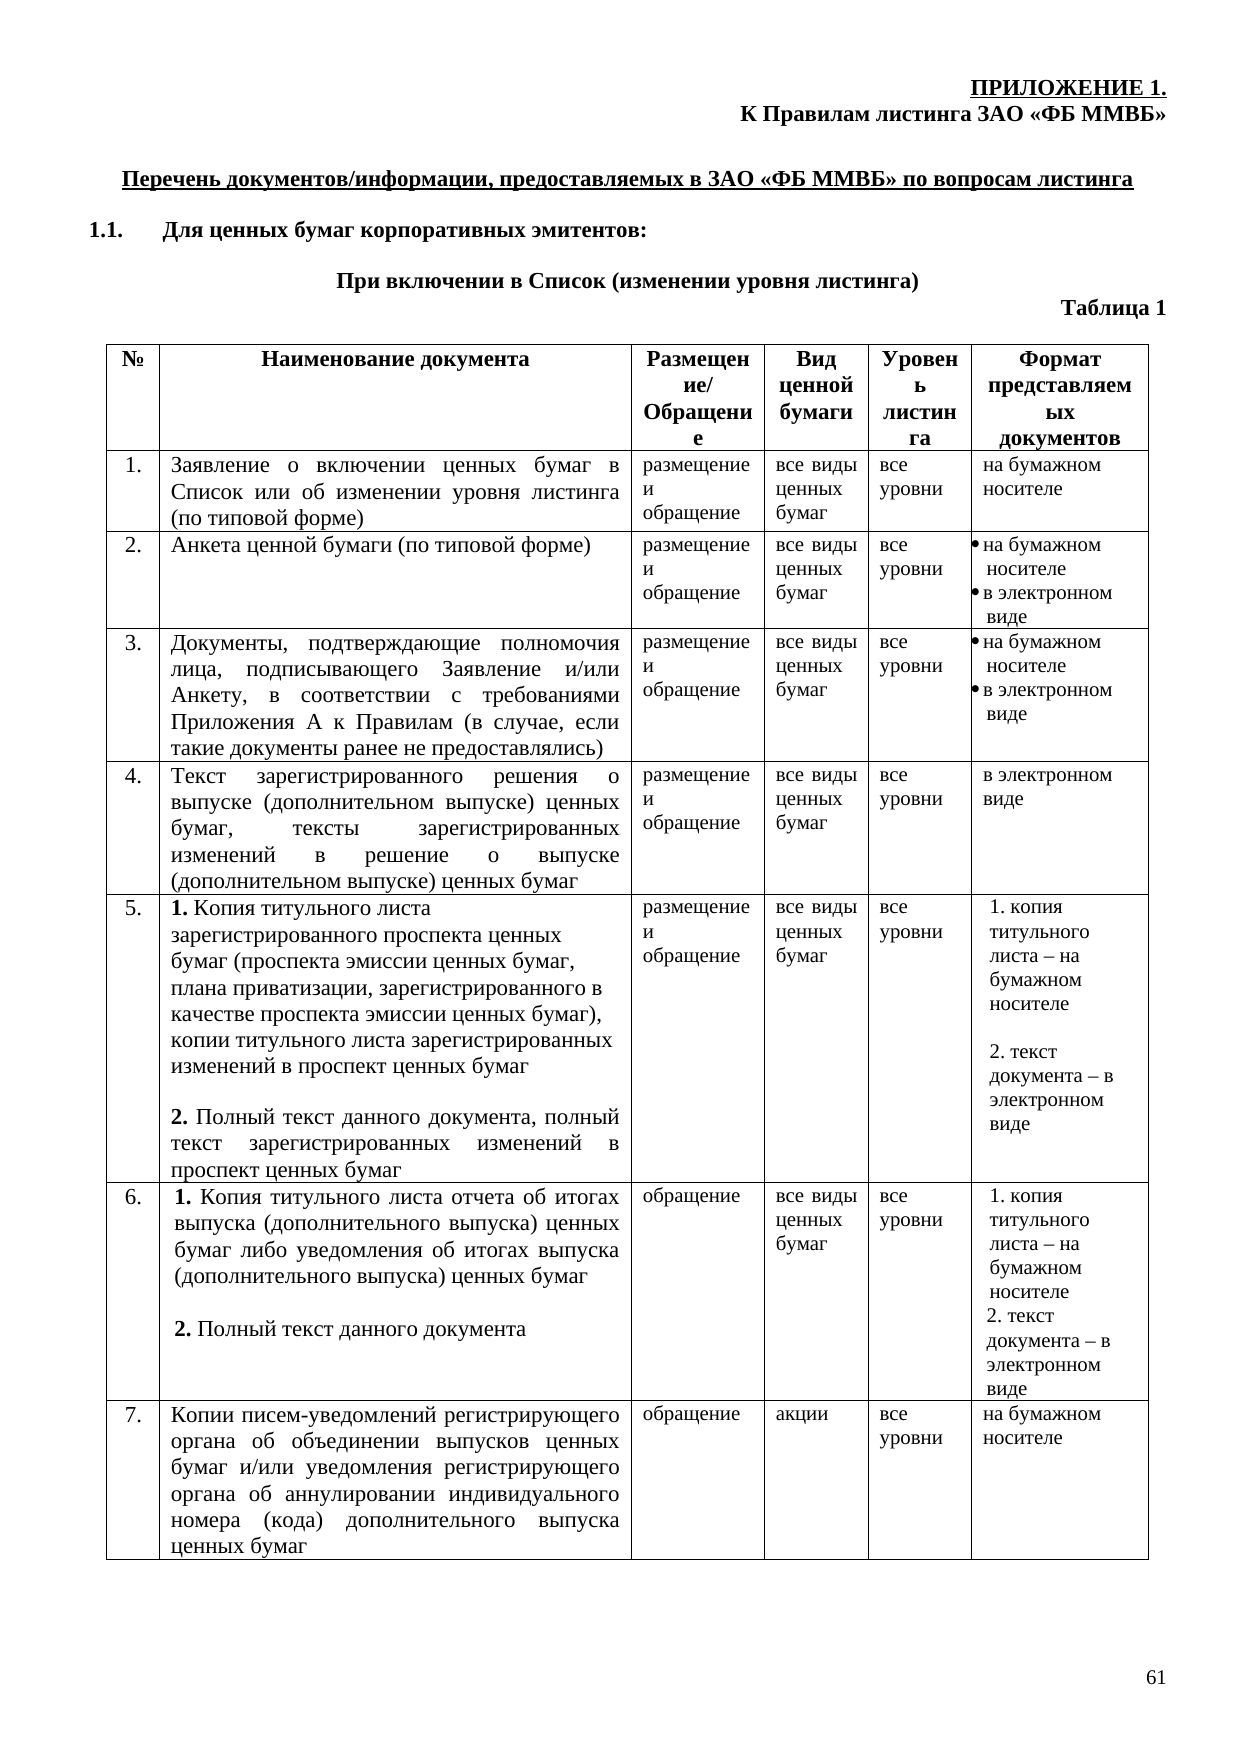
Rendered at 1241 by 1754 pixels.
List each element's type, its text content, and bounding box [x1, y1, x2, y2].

table_cell размещение и обращение [632, 532, 764, 628]
table_cell размещение и обращение [632, 451, 764, 531]
table_cell размещение и обращение [632, 895, 764, 1182]
table_cell все уровни [869, 451, 971, 531]
text При включении в Список (изменении уровня листинга) [89, 267, 1167, 293]
table_cell 1. Копия титульного листа зарегистрированного проспекта ценных бумаг (проспекта эмиссии ценных бумаг, плана приватизации, зарегистрированного в качестве проспекта эмиссии ценных бумаг), копии титульного листа зарегистрированных изменений в проспект ценных бумаг 2. Полный текст данного документа, полный текст зарегистрированных изменений в проспект ценных бумаг [160, 895, 631, 1182]
table_cell на бумажном носителе в электронном виде [972, 629, 1148, 761]
table_cell все виды ценных бумаг [765, 629, 868, 761]
table_cell все уровни [869, 629, 971, 761]
table_cell обращение [632, 1183, 764, 1400]
table_cell все виды ценных бумаг [765, 762, 868, 893]
table_cell все уровни [869, 762, 971, 893]
table_cell Текст зарегистрированного решения о выпуске (дополнительном выпуске) ценных бумаг, тексты зарегистрированных изменений в решение о выпуске (дополнительном выпуске) ценных бумаг [160, 762, 631, 893]
table_header Формат представляемых документов [972, 345, 1148, 450]
table_header № [107, 345, 159, 450]
table_cell 5. [107, 895, 159, 1182]
text К Правилам листинга ЗАО «ФБ ММВБ» [89, 100, 1167, 127]
subtitle Перечень документов/информации, предоставляемых в ЗАО «ФБ ММВБ» по вопросам листинга [89, 165, 1167, 192]
table_cell 3. [107, 629, 159, 761]
table_cell в электронном виде [972, 762, 1148, 893]
table_cell Копии писем-уведомлений регистрирующего органа об объединении выпусков ценных бумаг и/или уведомления регистрирующего органа об аннулировании индивидуального номера (кода) дополнительного выпуска ценных бумаг [160, 1401, 631, 1559]
table_cell все уровни [869, 1401, 971, 1559]
table_cell 1. копия титульного листа – на бумажном носителе 2. текст документа – в электронном виде [972, 1183, 1148, 1400]
table_header Вид ценной бумаги [765, 345, 868, 450]
table_cell 1. [107, 451, 159, 531]
table_cell 1. Копия титульного листа отчета об итогах выпуска (дополнительного выпуска) ценных бумаг либо уведомления об итогах выпуска (дополнительного выпуска) ценных бумаг 2. Полный текст данного документа [160, 1183, 631, 1400]
table_cell Анкета ценной бумаги (по типовой форме) [160, 532, 631, 628]
table_cell Документы, подтверждающие полномочия лица, подписывающего Заявление и/или Анкету, в соответствии с требованиями Приложения А к Правилам (в случае, если такие документы ранее не предоставлялись) [160, 629, 631, 761]
table_cell все уровни [869, 532, 971, 628]
table_cell 4. [107, 762, 159, 893]
table_cell все виды ценных бумаг [765, 451, 868, 531]
table_cell все виды ценных бумаг [765, 532, 868, 628]
table_cell 2. [107, 532, 159, 628]
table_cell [972, 1401, 1148, 1559]
table_cell все виды ценных бумаг [765, 895, 868, 1182]
table_header Размещение/Обращение [632, 345, 764, 450]
table_cell акции [765, 1401, 868, 1559]
table_cell на бумажном носителе в электронном виде [972, 532, 1148, 628]
table_header Уровень листинга [869, 345, 971, 450]
table_cell Заявление о включении ценных бумаг в Список или об изменении уровня листинга (по типовой форме) [160, 451, 631, 531]
table_cell все уровни [869, 1183, 971, 1400]
table_cell все уровни [869, 895, 971, 1182]
table_cell на бумажном носителе [972, 451, 1148, 531]
subtitle ПРИЛОЖЕНИЕ 1. [89, 74, 1167, 100]
table_cell размещение и обращение [632, 762, 764, 893]
table_header Наименование документа [160, 345, 631, 450]
table_cell 7. [107, 1401, 159, 1559]
subtitle 1.1. Для ценных бумаг корпоративных эмитентов: [89, 216, 1167, 242]
table_cell 1. копия титульного листа – на бумажном носителе 2. текст документа – в электронном виде [972, 895, 1148, 1182]
text Таблица 1 [89, 293, 1167, 320]
table_cell все виды ценных бумаг [765, 1183, 868, 1400]
table_cell обращение [632, 1401, 764, 1559]
table_cell 6. [107, 1183, 159, 1400]
table_cell размещение и обращение [632, 629, 764, 761]
